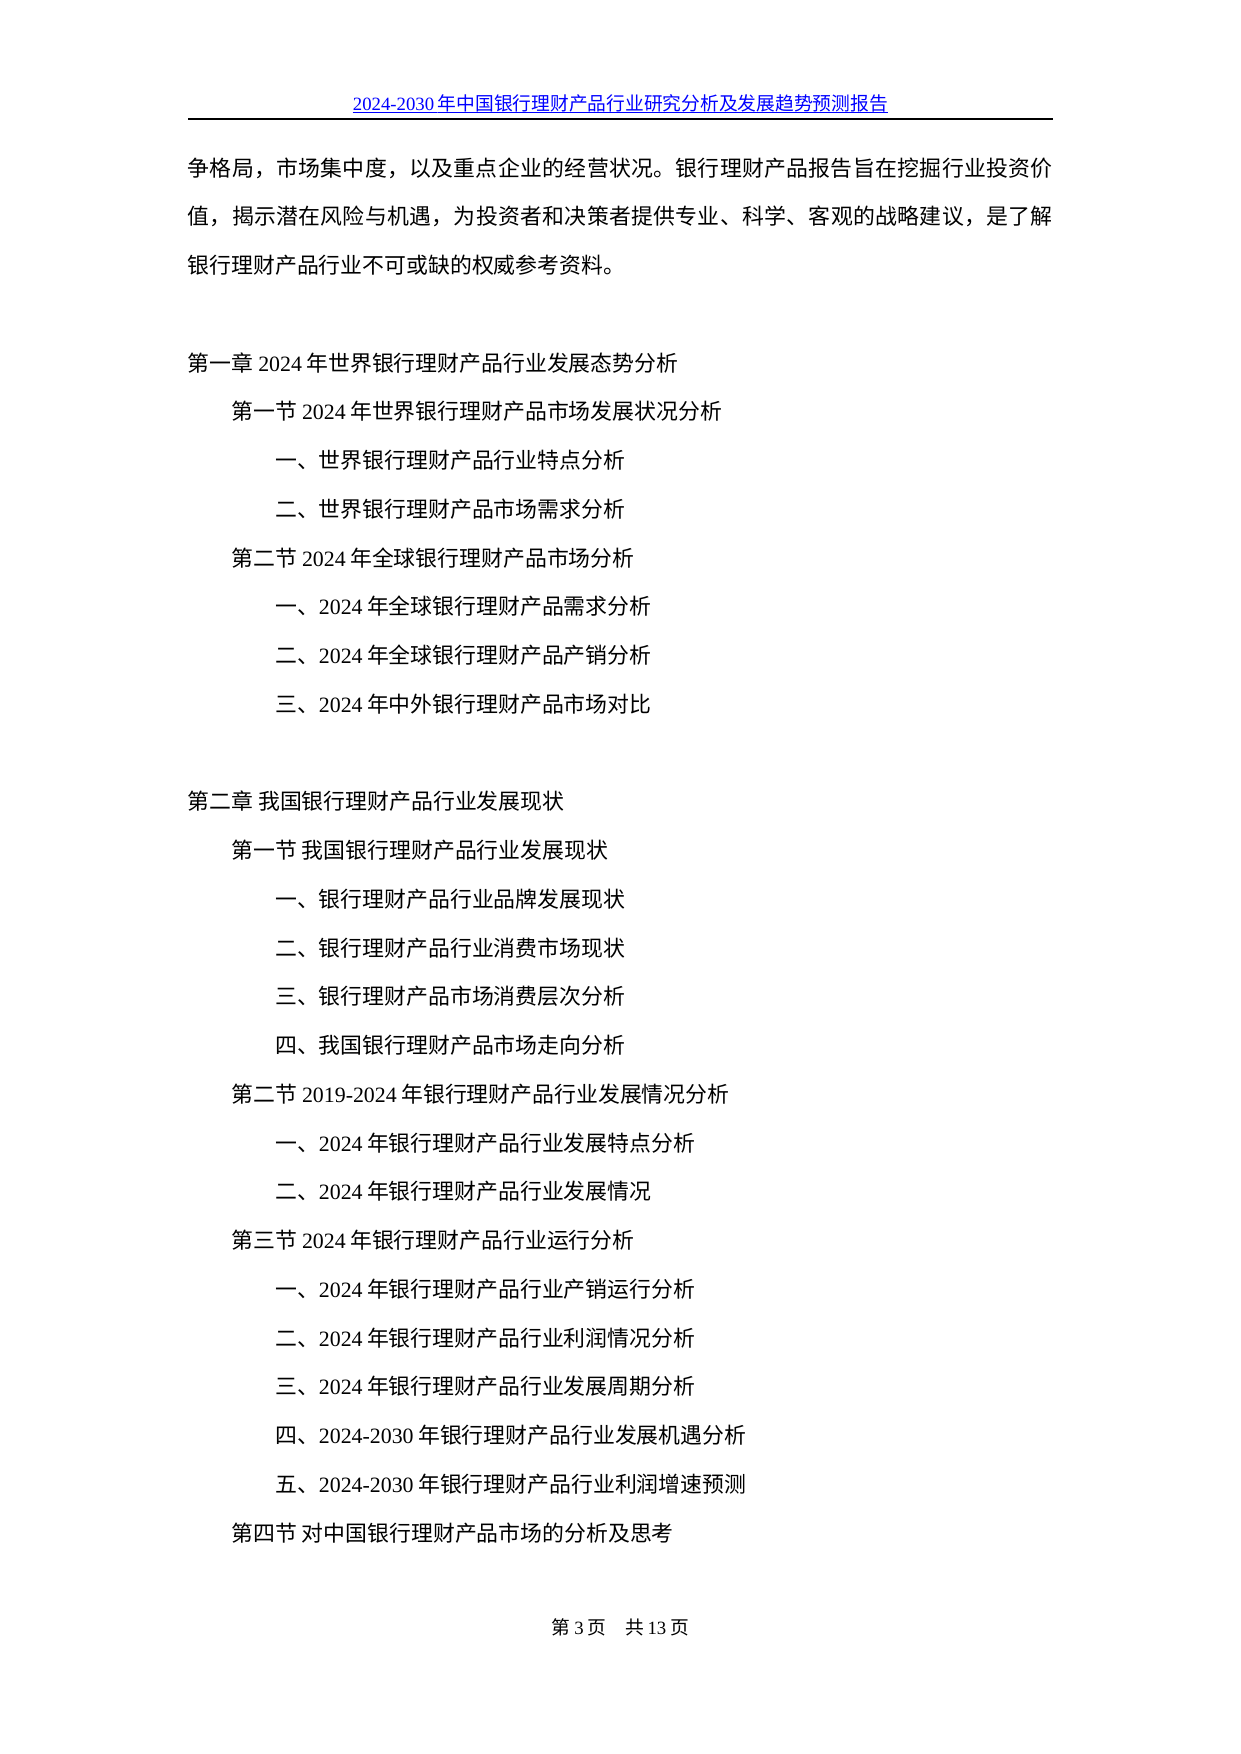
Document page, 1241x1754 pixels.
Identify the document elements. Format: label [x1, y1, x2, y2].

text [187, 150, 1053, 1548]
